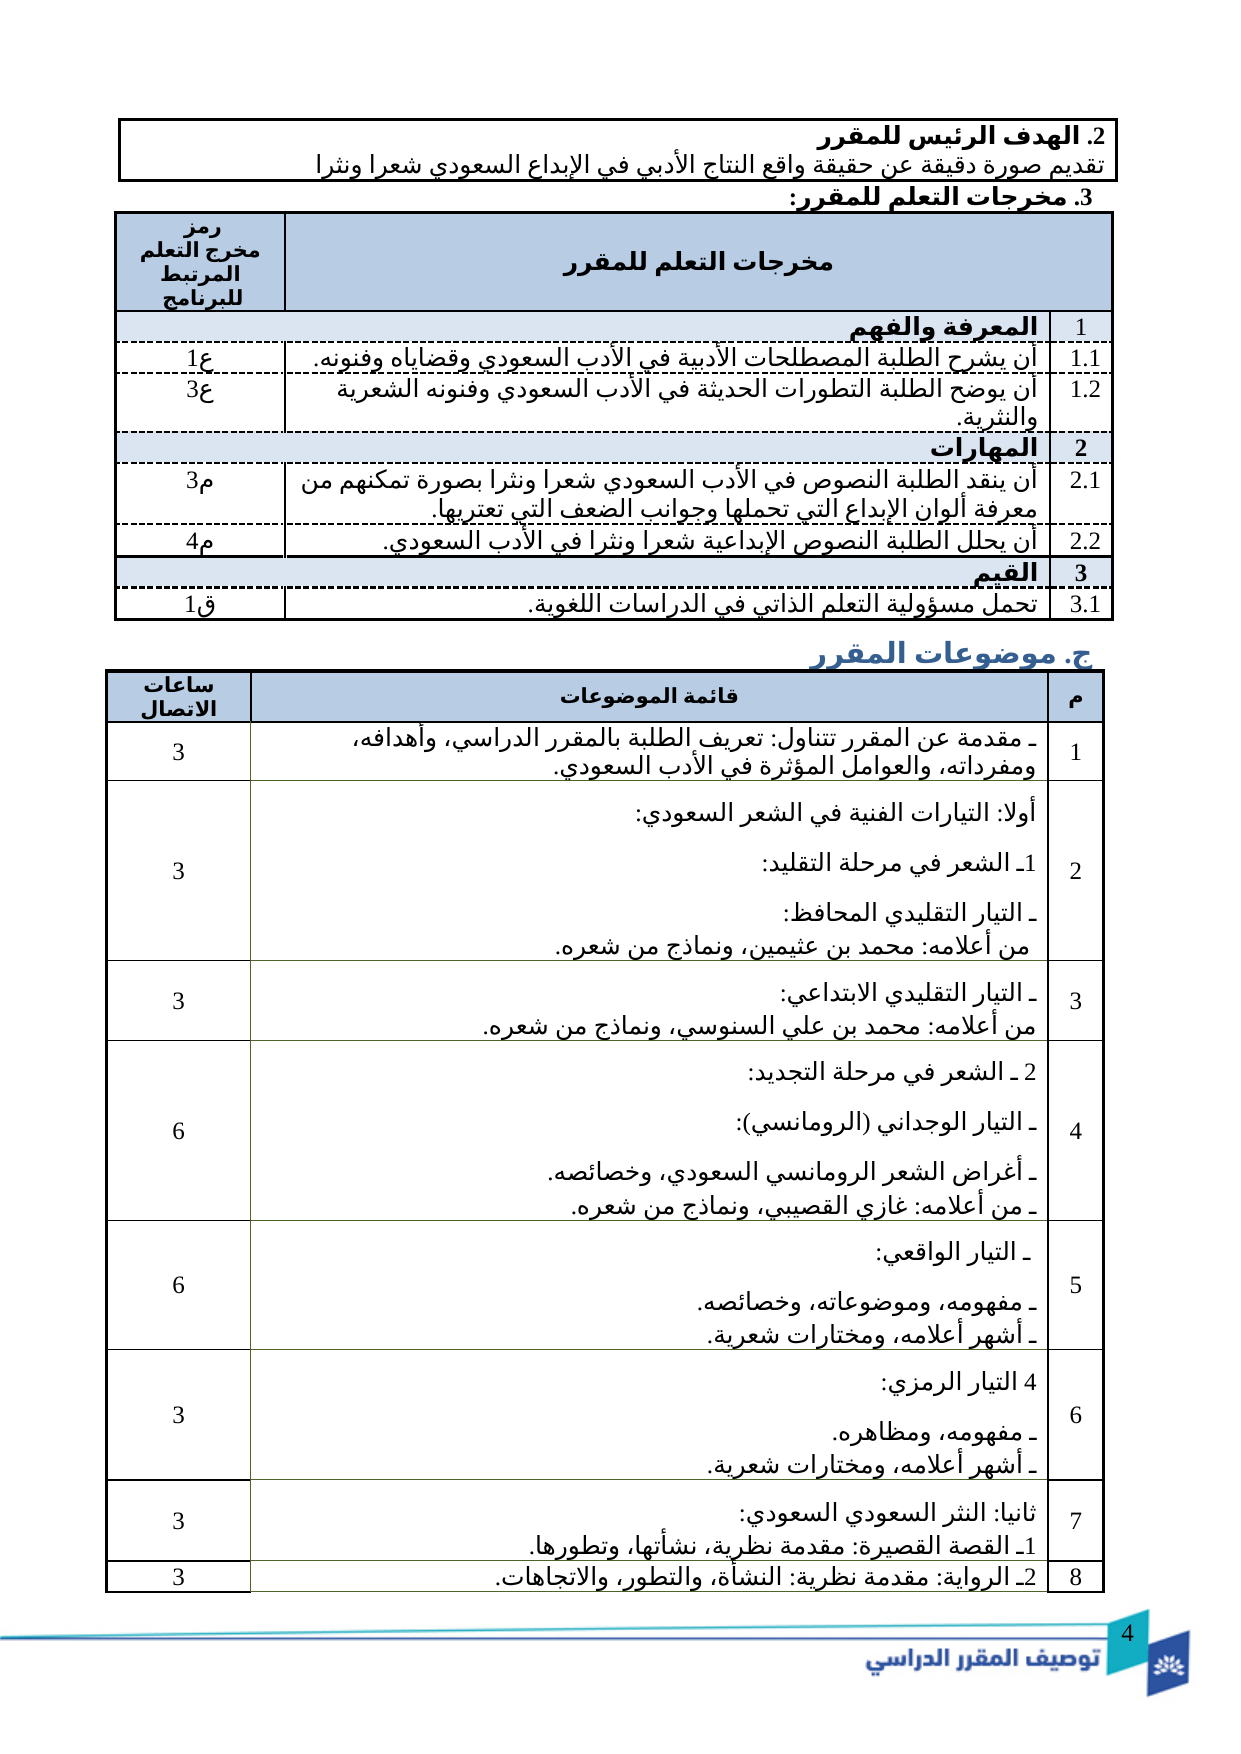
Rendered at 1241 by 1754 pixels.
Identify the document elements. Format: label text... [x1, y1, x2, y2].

table_cell 3 [108, 781, 250, 960]
table_cell أن ينقد الطلبة النصوص في الأدب السعودي شعرا ونثرا بصورة تمكنهم من معرفة ألوان الإبداع التي تحملها وجوانب الضعف التي تعتريها. [286, 462, 1049, 523]
table_cell 1.1 [1051, 341, 1111, 372]
table_cell 2.2 [1051, 523, 1111, 554]
table_header قائمة الموضوعات [252, 673, 1047, 721]
table_header م [1049, 673, 1102, 721]
table_cell 8 [1049, 1562, 1102, 1591]
subtitle ج. موضوعات المقرر [118, 636, 1092, 669]
table_cell 2. الهدف الرئيس للمقرر [121, 121, 1115, 150]
table_cell 4 التيار الرمزي: ـ مفهومه، ومظاهره. ـ أشهر أعلامه، ومختارات شعرية. [251, 1350, 1047, 1479]
table_cell ق1 [117, 586, 284, 618]
picture [0, 1589, 1200, 1715]
table_cell 6 [1049, 1350, 1102, 1479]
table_cell م3 [117, 462, 284, 523]
table_cell 2ـ الرواية: مقدمة نظرية: النشأة، والتطور، والاتجاهات. [251, 1561, 1047, 1591]
table_cell [117, 555, 285, 586]
table_cell 3 [108, 723, 250, 780]
table_cell ـ التيار التقليدي الابتداعي: من أعلامه: محمد بن علي السنوسي، ونماذج من شعره. [251, 961, 1047, 1040]
table_cell تقديم صورة دقيقة عن حقيقة واقع النتاج الأدبي في الإبداع السعودي شعرا ونثرا [121, 150, 1115, 179]
table_cell ثانيا: النثر السعودي السعودي: 1ـ القصة القصيرة: مقدمة نظرية، نشأتها، وتطورها. [251, 1480, 1047, 1560]
table_cell 3 [108, 961, 250, 1040]
table_cell 3 [1049, 961, 1102, 1040]
table_cell 2.1 [1051, 462, 1111, 523]
table_cell 3 [1051, 558, 1111, 586]
table_cell أولا: التيارات الفنية في الشعر السعودي: 1ـ الشعر في مرحلة التقليد: ـ التيار التقليدي المحافظ: من أعلامه: محمد بن عثيمين، ونماذج من شعره. [251, 781, 1047, 960]
table_cell 7 [1049, 1481, 1102, 1560]
table_cell 4 [1049, 1041, 1102, 1219]
table_header مخرجات التعلم للمقرر [286, 214, 1111, 310]
table_cell 1 [1051, 312, 1111, 341]
table_cell ـ التيار الواقعي: ـ مفهومه، وموضوعاته، وخصائصه. ـ أشهر أعلامه، ومختارات شعرية. [251, 1221, 1047, 1349]
table_cell المهارات [285, 431, 1049, 462]
table_cell 1 [1049, 723, 1102, 780]
table_cell 2 ـ الشعر في مرحلة التجديد: ـ التيار الوجداني (الرومانسي): ـ أغراض الشعر الرومانسي السعودي، وخصائصه. ـ من أعلامه: غازي القصيبي، ونماذج من شعره. [251, 1041, 1047, 1219]
table_cell 3 [108, 1350, 250, 1479]
table_cell [117, 312, 285, 341]
table_cell 2 [1049, 781, 1102, 960]
table_cell 6 [108, 1221, 250, 1349]
table_cell 1.2 [1051, 372, 1111, 431]
table_cell أن يشرح الطلبة المصطلحات الأدبية في الأدب السعودي وقضاياه وفنونه. [286, 341, 1049, 372]
table_cell 6 [108, 1041, 250, 1219]
table_cell 5 [1049, 1221, 1102, 1349]
table_cell ع3 [117, 372, 284, 431]
table_cell م4 [117, 523, 284, 554]
table_cell 3 [108, 1481, 250, 1560]
table_cell 3.1 [1051, 586, 1111, 618]
table_cell ع1 [117, 341, 284, 372]
table_cell تحمل مسؤولية التعلم الذاتي في الدراسات اللغوية. [286, 586, 1049, 618]
subtitle 3. مخرجات التعلم للمقرر: [118, 182, 1092, 211]
table_cell أن يحلل الطلبة النصوص الإبداعية شعرا ونثرا في الأدب السعودي. [286, 523, 1049, 554]
table_cell أن يوضح الطلبة التطورات الحديثة في الأدب السعودي وفنونه الشعرية والنثرية. [286, 372, 1049, 431]
table_cell [117, 431, 285, 462]
table_cell 2 [1051, 431, 1111, 462]
table_cell المعرفة والفهم [285, 312, 1049, 341]
table_cell ـ مقدمة عن المقرر تتناول: تعريف الطلبة بالمقرر الدراسي، وأهدافه، ومفرداته، والعوامل المؤثرة في الأدب السعودي. [251, 723, 1047, 780]
table_cell القيم [285, 556, 1049, 586]
table_header رمز مخرج التعلم المرتبط للبرنامج [117, 214, 284, 310]
table_cell 3 [108, 1562, 250, 1591]
table_header ساعات الاتصال [108, 673, 250, 721]
